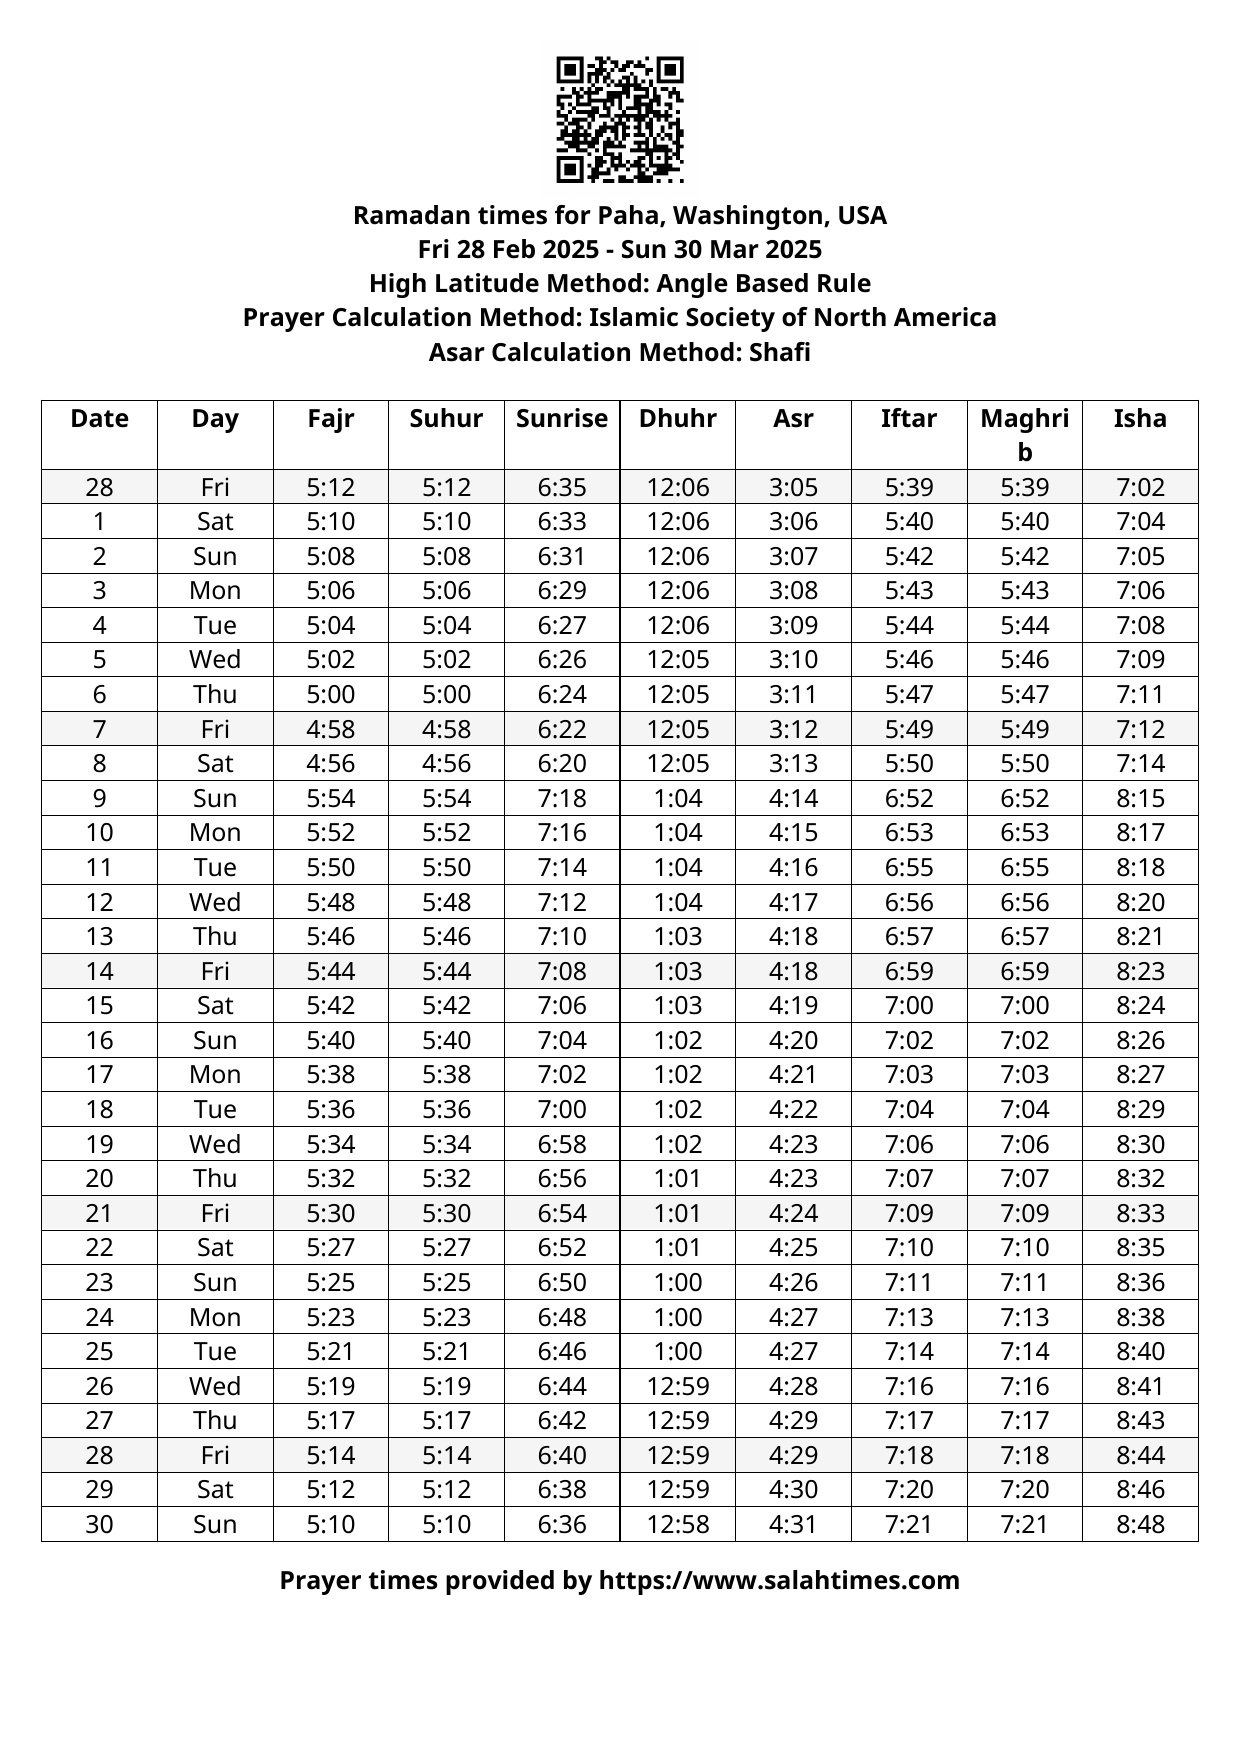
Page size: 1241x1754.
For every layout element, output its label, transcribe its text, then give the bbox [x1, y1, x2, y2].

table_cell 7:03 [852, 1058, 967, 1091]
table_cell 4:16 [736, 850, 851, 884]
text Prayer times provided by https://www.salahtimes.com [42, 1563, 1198, 1597]
table_cell 5:34 [389, 1127, 504, 1160]
table_cell 12:59 [621, 1404, 735, 1437]
table_cell 5:25 [389, 1265, 504, 1299]
table_cell 6:35 [505, 470, 619, 503]
table_cell 5:40 [968, 504, 1082, 538]
table_cell 6:53 [852, 816, 967, 849]
table_cell 5:49 [852, 712, 967, 745]
table_cell 1:04 [621, 781, 735, 814]
table_header Date [42, 401, 157, 469]
table_cell 6:44 [505, 1369, 619, 1402]
table_cell 5:46 [389, 919, 504, 953]
table_cell 8:48 [1083, 1507, 1198, 1541]
table_cell Sat [158, 1231, 273, 1264]
table_cell 1:03 [621, 919, 735, 953]
table_cell 8 [42, 746, 157, 780]
table_cell 7:04 [968, 1092, 1082, 1126]
table_cell 5:21 [389, 1334, 504, 1368]
table_cell 12:05 [621, 712, 735, 745]
table_cell 8:36 [1083, 1265, 1198, 1299]
table_cell 6:57 [968, 919, 1082, 953]
table_cell 5:39 [968, 470, 1082, 503]
table_cell 1:01 [621, 1231, 735, 1264]
table_cell 5:04 [389, 608, 504, 642]
table_cell 12:06 [621, 574, 735, 607]
table_cell 4:29 [736, 1404, 851, 1437]
table_cell 1:03 [621, 954, 735, 987]
table_cell Fri [158, 1196, 273, 1229]
table_cell 5:14 [389, 1438, 504, 1472]
table_cell 3:12 [736, 712, 851, 745]
table_cell 7:14 [505, 850, 619, 884]
text Asar Calculation Method: Shafi [42, 334, 1198, 368]
table_cell 5:08 [389, 539, 504, 572]
table_cell 7:09 [968, 1196, 1082, 1229]
table_cell 5:10 [389, 1507, 504, 1541]
table_cell 5:42 [852, 539, 967, 572]
table_cell 5:54 [389, 781, 504, 814]
table_cell Thu [158, 677, 273, 711]
table_cell 8:46 [1083, 1473, 1198, 1506]
table_header Suhur [389, 401, 504, 469]
table_cell 7:14 [968, 1334, 1082, 1368]
table_cell 7:10 [505, 919, 619, 953]
table_cell 8:17 [1083, 816, 1198, 849]
table_cell 7 [42, 712, 157, 745]
table_cell 28 [42, 470, 157, 503]
table_cell 5:12 [389, 470, 504, 503]
table_cell 5:50 [852, 746, 967, 780]
table_cell 1:01 [621, 1196, 735, 1229]
table_cell 5:00 [389, 677, 504, 711]
table_cell 5:23 [274, 1300, 388, 1333]
table_cell 7:17 [968, 1404, 1082, 1437]
table_cell 4:19 [736, 989, 851, 1022]
table_cell 6:56 [505, 1161, 619, 1195]
table_cell Fri [158, 470, 273, 503]
table_cell 30 [42, 1507, 157, 1541]
table_cell 5:27 [389, 1231, 504, 1264]
table_cell 5:34 [274, 1127, 388, 1160]
table_cell 5:44 [389, 954, 504, 987]
table_cell 1:04 [621, 885, 735, 918]
table_cell 5:42 [389, 989, 504, 1022]
table_cell 5:04 [274, 608, 388, 642]
table_cell 7:04 [852, 1092, 967, 1126]
table_cell 6:55 [852, 850, 967, 884]
table_cell 6:33 [505, 504, 619, 538]
table_cell 5:43 [852, 574, 967, 607]
table_cell 28 [42, 1438, 157, 1472]
table_cell 6:52 [505, 1231, 619, 1264]
table_cell 12:59 [621, 1438, 735, 1472]
table_cell Sun [158, 539, 273, 572]
table_cell 5:52 [389, 816, 504, 849]
table_cell 5:38 [274, 1058, 388, 1091]
table_cell 5:02 [389, 643, 504, 676]
table_cell 6:52 [968, 781, 1082, 814]
picture [542, 41, 699, 198]
table_cell 5:46 [852, 643, 967, 676]
text Ramadan times for Paha, Washington, USA [42, 198, 1198, 232]
table_cell 5:39 [852, 470, 967, 503]
table_cell 8:38 [1083, 1300, 1198, 1333]
table_cell 7:16 [968, 1369, 1082, 1402]
table_cell 8:33 [1083, 1196, 1198, 1229]
table_cell 8:32 [1083, 1161, 1198, 1195]
table_cell Sat [158, 746, 273, 780]
table_cell 22 [42, 1231, 157, 1264]
table_cell 1:02 [621, 1127, 735, 1160]
table_cell 5:40 [852, 504, 967, 538]
table_cell 7:04 [505, 1023, 619, 1057]
table_cell 3:07 [736, 539, 851, 572]
table_cell 4:27 [736, 1300, 851, 1333]
table_cell 5:10 [274, 504, 388, 538]
table_cell 5:17 [274, 1404, 388, 1437]
table_cell 5:30 [274, 1196, 388, 1229]
table_cell 5:10 [274, 1507, 388, 1541]
table_cell 5:14 [274, 1438, 388, 1472]
table_cell 2 [42, 539, 157, 572]
table_cell 4:31 [736, 1507, 851, 1541]
table_cell 12:06 [621, 539, 735, 572]
table_cell 1:04 [621, 850, 735, 884]
table_header Dhuhr [621, 401, 735, 469]
table_cell 18 [42, 1092, 157, 1126]
table_cell 4:25 [736, 1231, 851, 1264]
table_cell 7:21 [968, 1507, 1082, 1541]
table_cell 8:24 [1083, 989, 1198, 1022]
table_header Fajr [274, 401, 388, 469]
table_cell 5:10 [389, 504, 504, 538]
table_cell 6:42 [505, 1404, 619, 1437]
table_cell 7:02 [852, 1023, 967, 1057]
table_cell 5:06 [274, 574, 388, 607]
table_cell 5:02 [274, 643, 388, 676]
table_cell 24 [42, 1300, 157, 1333]
table_cell 7:06 [505, 989, 619, 1022]
table_cell 3:05 [736, 470, 851, 503]
text High Latitude Method: Angle Based Rule [42, 266, 1198, 300]
table_cell 5:32 [389, 1161, 504, 1195]
table_cell 7:16 [852, 1369, 967, 1402]
table_cell 4:18 [736, 919, 851, 953]
table_cell 7:03 [968, 1058, 1082, 1091]
table_cell 7:12 [1083, 712, 1198, 745]
table_cell 7:06 [968, 1127, 1082, 1160]
table_cell 7:04 [1083, 504, 1198, 538]
table_cell 27 [42, 1404, 157, 1437]
table_cell 6:48 [505, 1300, 619, 1333]
table_cell 4:23 [736, 1161, 851, 1195]
table_cell 1:00 [621, 1300, 735, 1333]
table_cell 7:13 [852, 1300, 967, 1333]
table_cell 12:59 [621, 1473, 735, 1506]
text Prayer Calculation Method: Islamic Society of North America [42, 300, 1198, 334]
table_cell 7:11 [1083, 677, 1198, 711]
table_cell 8:27 [1083, 1058, 1198, 1091]
table_cell 8:40 [1083, 1334, 1198, 1368]
table_cell 7:00 [968, 989, 1082, 1022]
table_cell 7:20 [968, 1473, 1082, 1506]
table_cell 8:44 [1083, 1438, 1198, 1472]
table_cell Mon [158, 1058, 273, 1091]
table_cell 5:23 [389, 1300, 504, 1333]
table_header Sunrise [505, 401, 619, 469]
text Fri 28 Feb 2025 - Sun 30 Mar 2025 [42, 232, 1198, 266]
table_cell 8:30 [1083, 1127, 1198, 1160]
table_cell 6:40 [505, 1438, 619, 1472]
table_cell 1:02 [621, 1023, 735, 1057]
table_cell 6:52 [852, 781, 967, 814]
table_cell 4:58 [389, 712, 504, 745]
table_cell Mon [158, 816, 273, 849]
table_cell 4:15 [736, 816, 851, 849]
table_cell 8:35 [1083, 1231, 1198, 1264]
table_cell 8:23 [1083, 954, 1198, 987]
table_cell 7:18 [968, 1438, 1082, 1472]
table_cell Fri [158, 712, 273, 745]
table_cell 4:26 [736, 1265, 851, 1299]
table_cell 5:36 [274, 1092, 388, 1126]
table_cell 5:46 [274, 919, 388, 953]
table_cell 7:09 [852, 1196, 967, 1229]
table_cell 12:58 [621, 1507, 735, 1541]
table_cell Wed [158, 1127, 273, 1160]
table_cell 8:26 [1083, 1023, 1198, 1057]
table_cell 17 [42, 1058, 157, 1091]
table_cell 5:40 [274, 1023, 388, 1057]
table_header Maghrib [968, 401, 1082, 469]
table_cell 5:40 [389, 1023, 504, 1057]
table_cell 5:44 [968, 608, 1082, 642]
table_cell Fri [158, 954, 273, 987]
table_cell Wed [158, 1369, 273, 1402]
table_cell 5:44 [274, 954, 388, 987]
table_cell 7:11 [968, 1265, 1082, 1299]
table_cell 15 [42, 989, 157, 1022]
table_cell 7:12 [505, 885, 619, 918]
table_cell 8:15 [1083, 781, 1198, 814]
table_cell 3:08 [736, 574, 851, 607]
table_cell 12:05 [621, 677, 735, 711]
table_cell 5:42 [968, 539, 1082, 572]
table_cell 5:47 [968, 677, 1082, 711]
table_cell 6:27 [505, 608, 619, 642]
table_cell 8:21 [1083, 919, 1198, 953]
table_cell 5:17 [389, 1404, 504, 1437]
table_cell 12:06 [621, 608, 735, 642]
table_cell 12:06 [621, 470, 735, 503]
table_cell 1 [42, 504, 157, 538]
table_cell Wed [158, 643, 273, 676]
table_cell 4:30 [736, 1473, 851, 1506]
table_cell 5:49 [968, 712, 1082, 745]
table_cell 4:29 [736, 1438, 851, 1472]
table_cell 5:27 [274, 1231, 388, 1264]
table_cell 7:08 [1083, 608, 1198, 642]
table_cell Thu [158, 1161, 273, 1195]
table_cell 11 [42, 850, 157, 884]
table_cell 5:19 [274, 1369, 388, 1402]
table_cell 7:05 [1083, 539, 1198, 572]
table_cell 9 [42, 781, 157, 814]
table_cell 7:21 [852, 1507, 967, 1541]
table_cell 4:20 [736, 1023, 851, 1057]
table_header Iftar [852, 401, 967, 469]
table_cell 6:53 [968, 816, 1082, 849]
table_cell 5:36 [389, 1092, 504, 1126]
table_cell 7:02 [1083, 470, 1198, 503]
table_cell 26 [42, 1369, 157, 1402]
table_cell 5:21 [274, 1334, 388, 1368]
table_cell 1:00 [621, 1334, 735, 1368]
table_cell 4:56 [389, 746, 504, 780]
table_cell 5:30 [389, 1196, 504, 1229]
table_cell 7:00 [852, 989, 967, 1022]
table_cell 7:07 [968, 1161, 1082, 1195]
table_cell 5:52 [274, 816, 388, 849]
table_cell 4:18 [736, 954, 851, 987]
table_cell 7:06 [852, 1127, 967, 1160]
table_cell 7:02 [968, 1023, 1082, 1057]
table_cell 1:03 [621, 989, 735, 1022]
table_cell 4:17 [736, 885, 851, 918]
table_cell 4:14 [736, 781, 851, 814]
table_cell 6:54 [505, 1196, 619, 1229]
table_cell 19 [42, 1127, 157, 1160]
table_cell 12:05 [621, 746, 735, 780]
table_cell 14 [42, 954, 157, 987]
table_cell 6:20 [505, 746, 619, 780]
table_cell Sat [158, 504, 273, 538]
table_cell 4:27 [736, 1334, 851, 1368]
table_cell 12 [42, 885, 157, 918]
table_cell 6:24 [505, 677, 619, 711]
table_cell Thu [158, 1404, 273, 1437]
table_cell 5:44 [852, 608, 967, 642]
table_cell 6:50 [505, 1265, 619, 1299]
table_cell 6:57 [852, 919, 967, 953]
table_cell Sat [158, 1473, 273, 1506]
table_cell 7:14 [1083, 746, 1198, 780]
table_cell 21 [42, 1196, 157, 1229]
table_cell 4:22 [736, 1092, 851, 1126]
table_cell 3 [42, 574, 157, 607]
table_cell 7:18 [852, 1438, 967, 1472]
table_cell 7:14 [852, 1334, 967, 1368]
table_cell 6:29 [505, 574, 619, 607]
table_cell 4 [42, 608, 157, 642]
table_cell 25 [42, 1334, 157, 1368]
table_cell 5:50 [274, 850, 388, 884]
table_cell 1:02 [621, 1092, 735, 1126]
table_cell 5:48 [389, 885, 504, 918]
table_cell 7:08 [505, 954, 619, 987]
table_cell Sat [158, 989, 273, 1022]
table_cell Sun [158, 1265, 273, 1299]
table_cell Tue [158, 608, 273, 642]
table_cell 12:05 [621, 643, 735, 676]
table_cell 7:06 [1083, 574, 1198, 607]
table_cell 6:55 [968, 850, 1082, 884]
table_cell 5:12 [274, 470, 388, 503]
table_cell 6:59 [852, 954, 967, 987]
table_cell 4:24 [736, 1196, 851, 1229]
table_cell 7:00 [505, 1092, 619, 1126]
table_cell 7:09 [1083, 643, 1198, 676]
table_cell 6:38 [505, 1473, 619, 1506]
table_cell 5:12 [274, 1473, 388, 1506]
table_cell 6:56 [968, 885, 1082, 918]
table_cell Fri [158, 1438, 273, 1472]
table_cell 6:31 [505, 539, 619, 572]
table_cell 5:00 [274, 677, 388, 711]
table_cell 5:38 [389, 1058, 504, 1091]
table_cell Mon [158, 1300, 273, 1333]
table_cell 6 [42, 677, 157, 711]
table_cell 6:22 [505, 712, 619, 745]
table_cell 8:43 [1083, 1404, 1198, 1437]
table_header Isha [1083, 401, 1198, 469]
table_cell 1:04 [621, 816, 735, 849]
table_cell 5:50 [968, 746, 1082, 780]
table_cell 29 [42, 1473, 157, 1506]
table_cell 5:43 [968, 574, 1082, 607]
table_cell 23 [42, 1265, 157, 1299]
table_cell 3:13 [736, 746, 851, 780]
table_cell 7:18 [505, 781, 619, 814]
table_cell 5:25 [274, 1265, 388, 1299]
table_cell 7:10 [968, 1231, 1082, 1264]
table_cell Tue [158, 1334, 273, 1368]
table_cell 7:07 [852, 1161, 967, 1195]
table_cell 5:50 [389, 850, 504, 884]
table_cell 12:06 [621, 504, 735, 538]
table_cell 5:12 [389, 1473, 504, 1506]
table_cell 6:56 [852, 885, 967, 918]
table_cell 4:23 [736, 1127, 851, 1160]
table_cell Sun [158, 1023, 273, 1057]
table_cell 7:13 [968, 1300, 1082, 1333]
table_cell 5:19 [389, 1369, 504, 1402]
table_cell 1:02 [621, 1058, 735, 1091]
table_cell 3:10 [736, 643, 851, 676]
table_cell 7:20 [852, 1473, 967, 1506]
table_header Asr [736, 401, 851, 469]
table_cell 5:06 [389, 574, 504, 607]
table_cell 1:00 [621, 1265, 735, 1299]
table_cell 4:28 [736, 1369, 851, 1402]
table_cell 8:41 [1083, 1369, 1198, 1402]
table_cell Wed [158, 885, 273, 918]
table_cell 7:17 [852, 1404, 967, 1437]
table_cell 5:32 [274, 1161, 388, 1195]
table_cell 7:16 [505, 816, 619, 849]
table_cell Sun [158, 1507, 273, 1541]
table_cell 16 [42, 1023, 157, 1057]
table_cell 13 [42, 919, 157, 953]
table_cell 6:59 [968, 954, 1082, 987]
table_cell 5:54 [274, 781, 388, 814]
table_cell 1:01 [621, 1161, 735, 1195]
table_header Day [158, 401, 273, 469]
table_cell 6:46 [505, 1334, 619, 1368]
table_cell 7:10 [852, 1231, 967, 1264]
table_cell 3:09 [736, 608, 851, 642]
table_cell 4:56 [274, 746, 388, 780]
table_cell Sun [158, 781, 273, 814]
table_cell 7:11 [852, 1265, 967, 1299]
table_cell 5:42 [274, 989, 388, 1022]
table_cell Tue [158, 1092, 273, 1126]
table_cell 6:58 [505, 1127, 619, 1160]
table_cell 4:58 [274, 712, 388, 745]
table_cell 5:48 [274, 885, 388, 918]
table_cell 7:02 [505, 1058, 619, 1091]
table_cell 5 [42, 643, 157, 676]
table_cell Tue [158, 850, 273, 884]
table_cell 8:20 [1083, 885, 1198, 918]
table_cell 6:26 [505, 643, 619, 676]
table_cell Mon [158, 574, 273, 607]
table_cell 12:59 [621, 1369, 735, 1402]
table_cell 8:18 [1083, 850, 1198, 884]
table_cell 20 [42, 1161, 157, 1195]
table_cell 6:36 [505, 1507, 619, 1541]
table_cell 4:21 [736, 1058, 851, 1091]
table_cell 10 [42, 816, 157, 849]
table_cell 3:11 [736, 677, 851, 711]
table_cell 8:29 [1083, 1092, 1198, 1126]
table_cell 5:46 [968, 643, 1082, 676]
table_cell 5:47 [852, 677, 967, 711]
table_cell 5:08 [274, 539, 388, 572]
table_cell Thu [158, 919, 273, 953]
table_cell 3:06 [736, 504, 851, 538]
